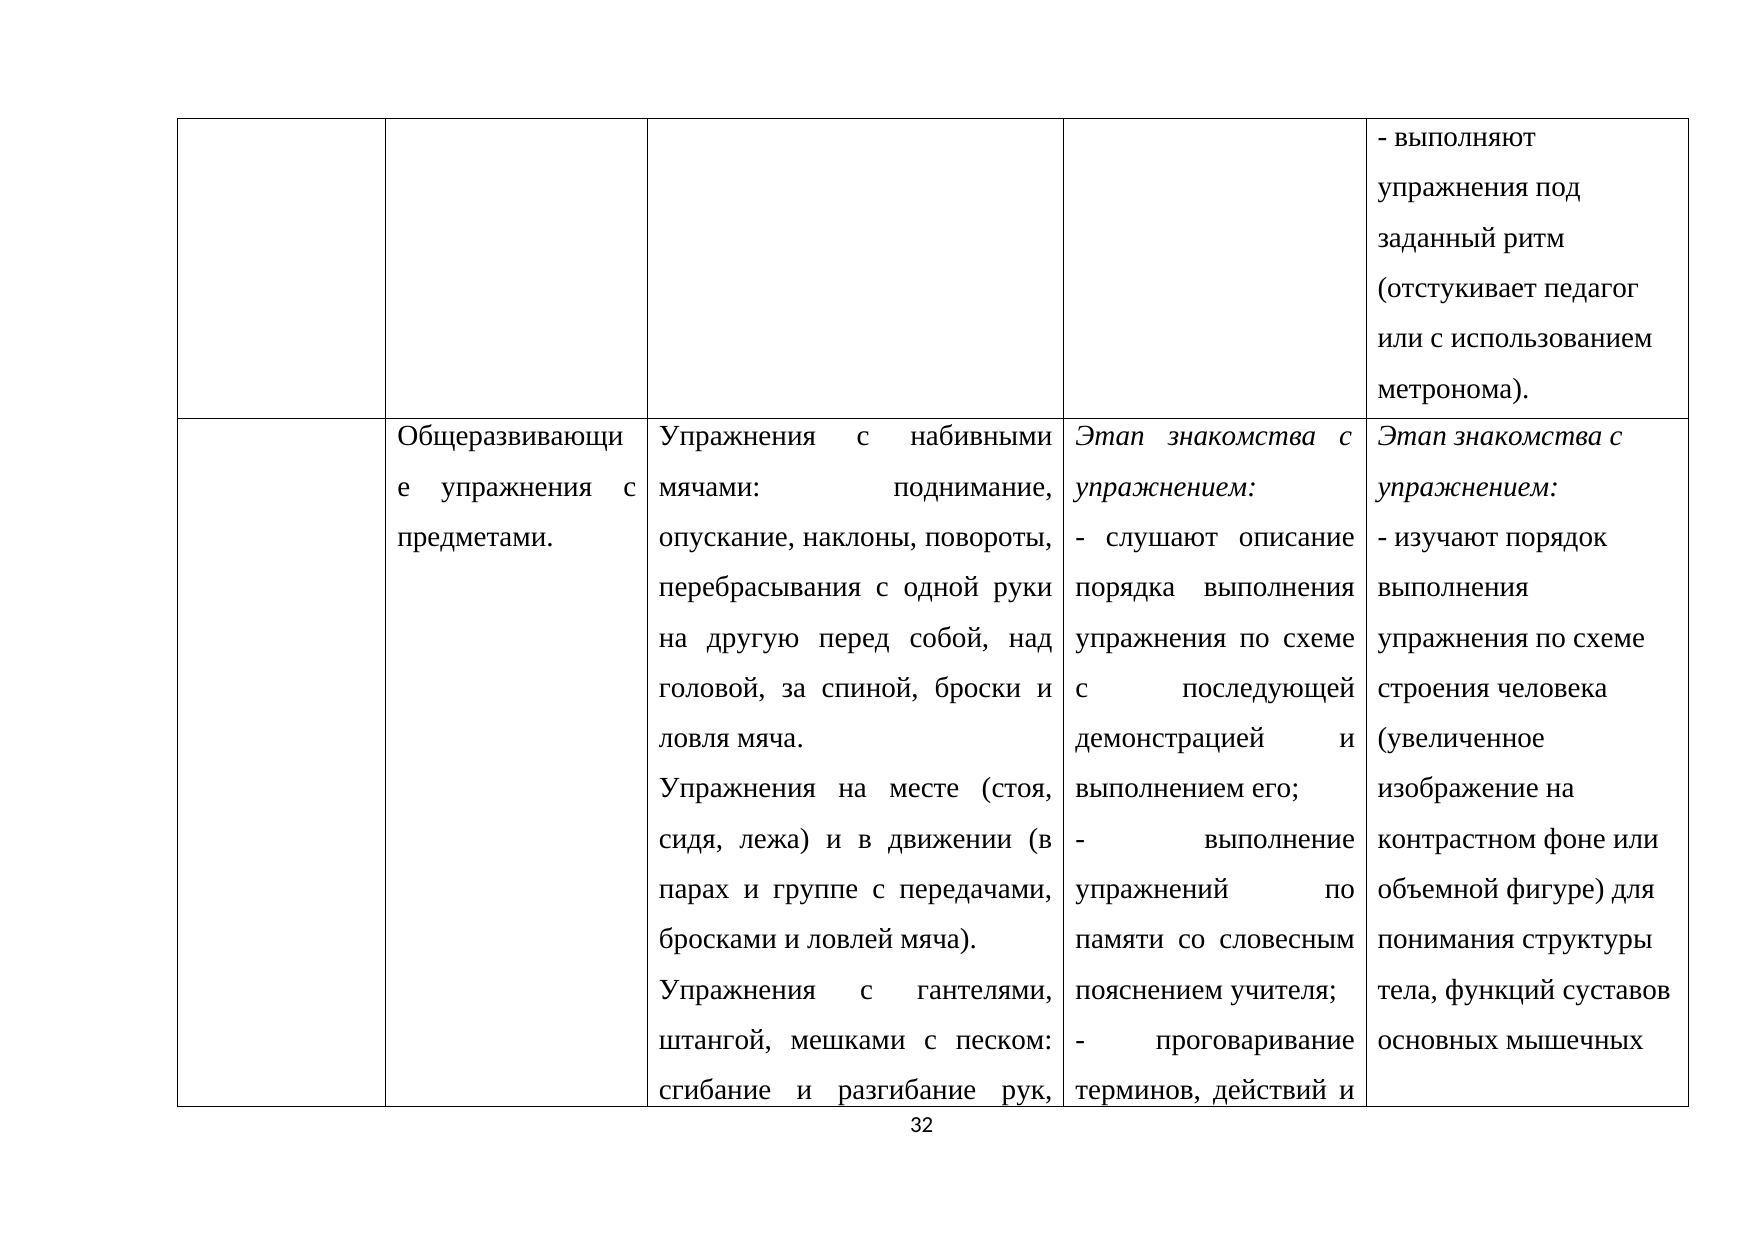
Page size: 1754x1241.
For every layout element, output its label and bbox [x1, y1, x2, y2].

table_cell [178, 119, 385, 417]
table_cell [1367, 119, 1688, 417]
table_cell [1064, 119, 1366, 417]
table_cell [1367, 419, 1688, 1106]
table_cell [1064, 419, 1366, 1106]
table_cell [386, 419, 647, 1106]
table_cell [178, 419, 385, 1106]
table_cell [648, 119, 1063, 417]
table_cell [386, 119, 647, 417]
table_cell [648, 419, 1063, 1106]
